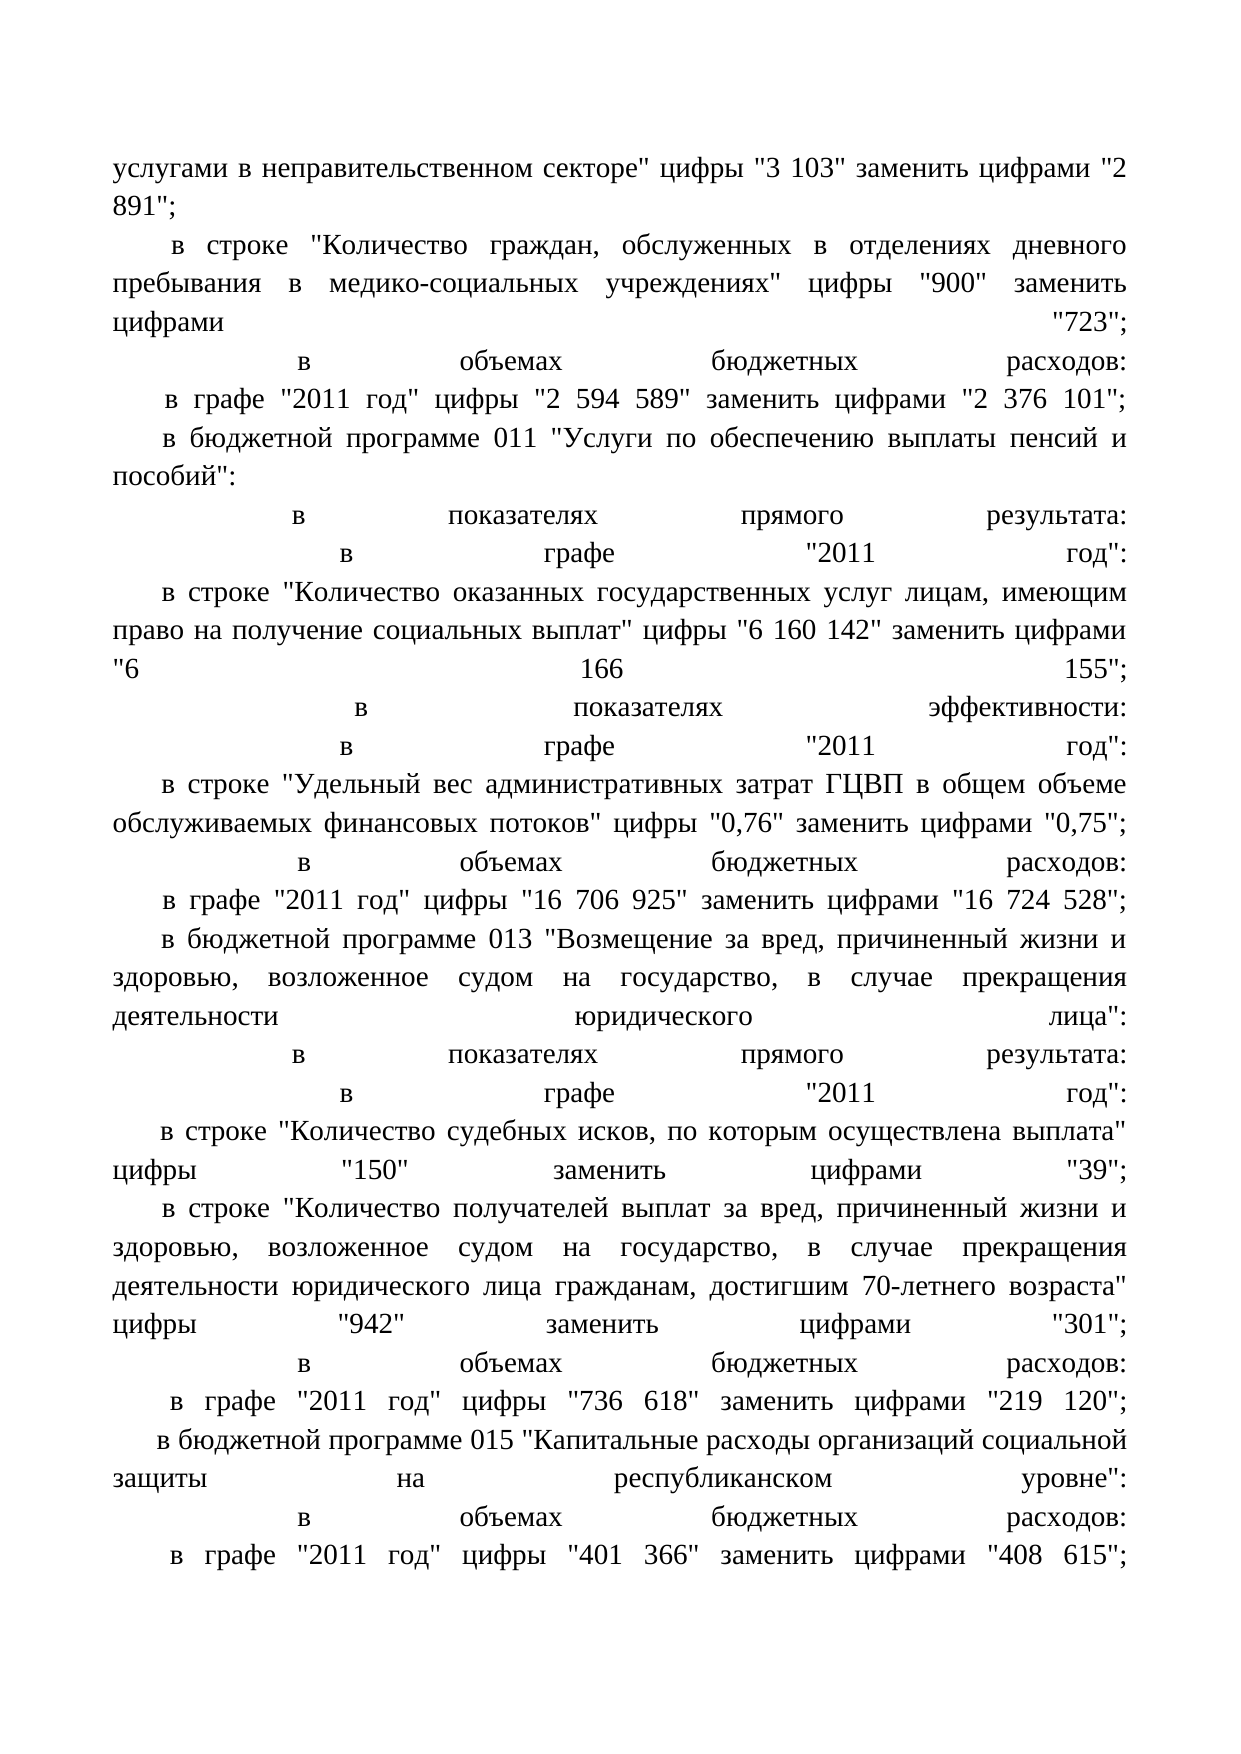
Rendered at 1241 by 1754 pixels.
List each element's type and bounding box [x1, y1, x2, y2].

text [112, 150, 1128, 1571]
